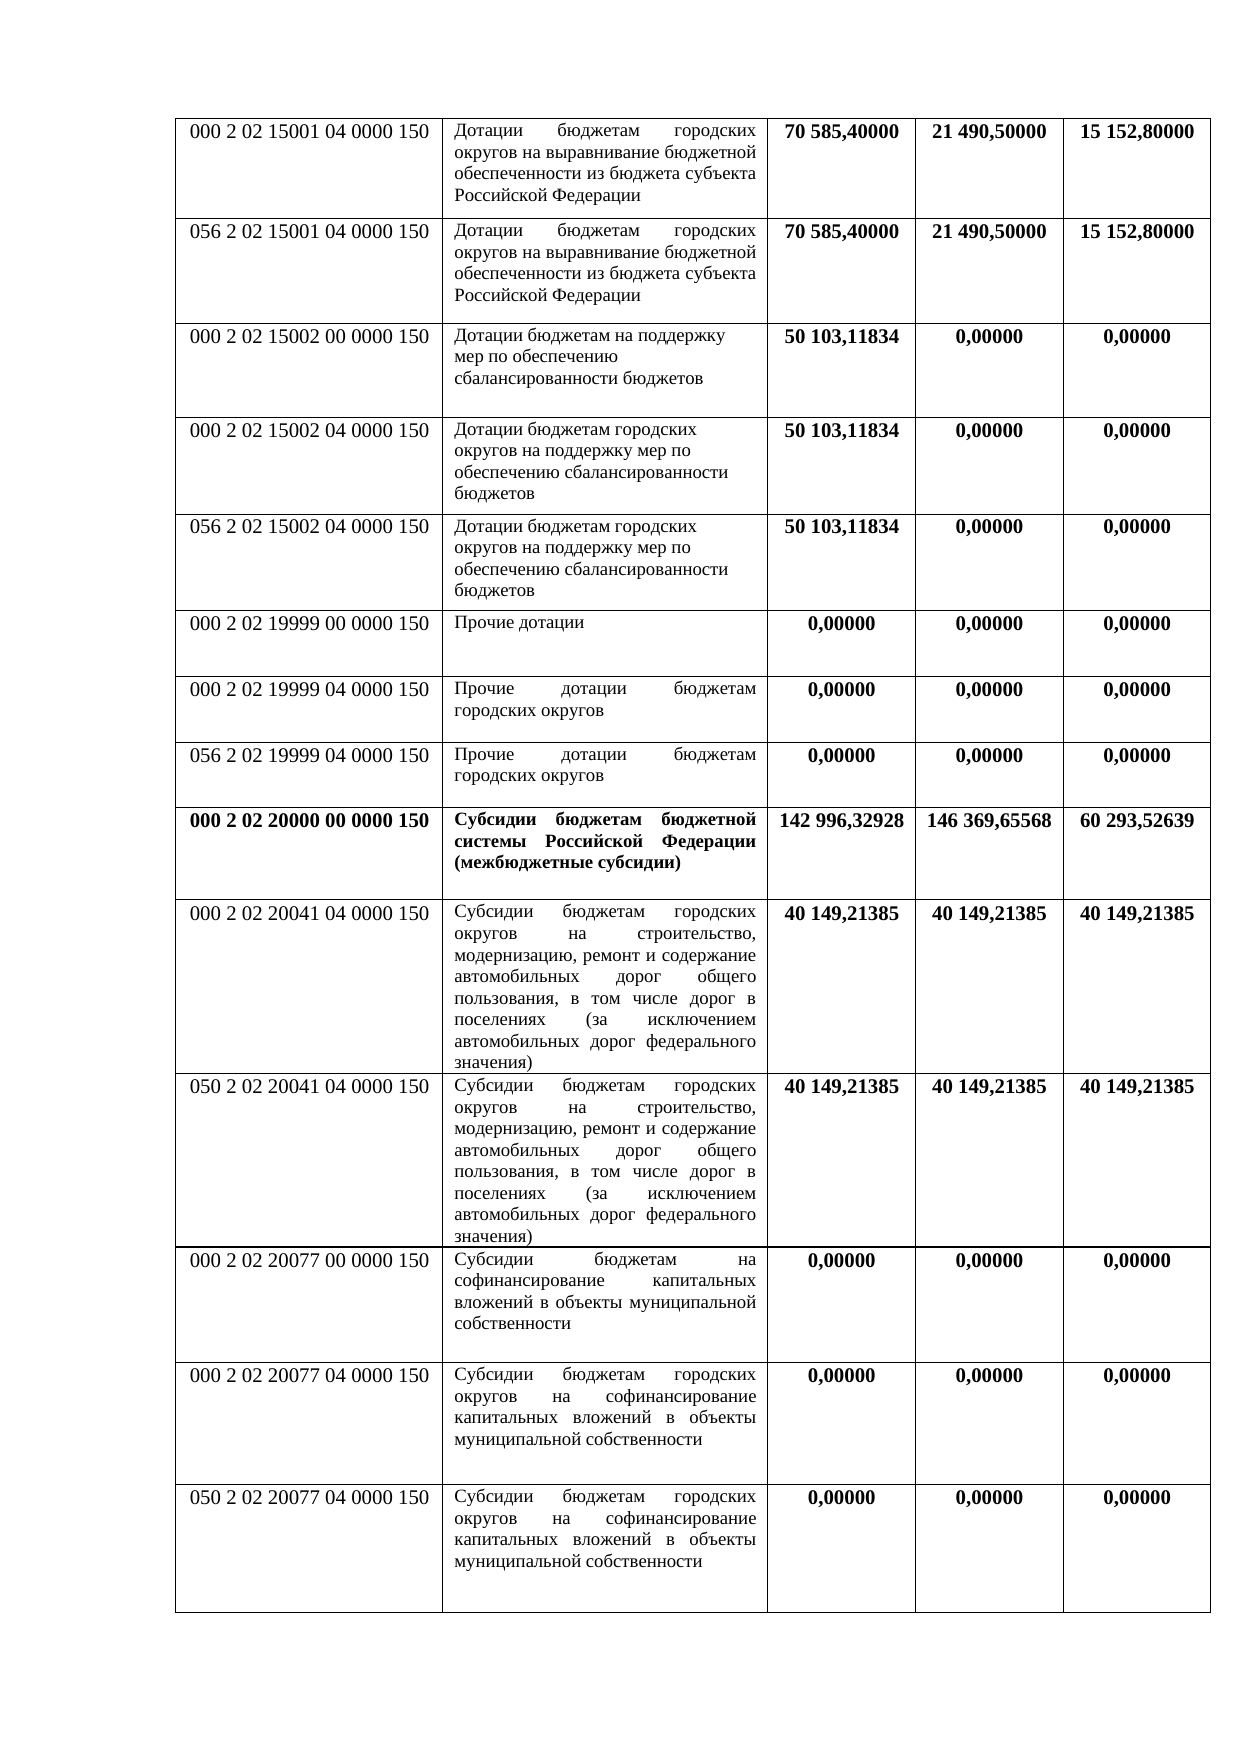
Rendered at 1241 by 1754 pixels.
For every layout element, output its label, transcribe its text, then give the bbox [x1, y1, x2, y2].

table_cell 50 103,11834 [768, 418, 915, 513]
table_cell 70 585,40000 [768, 219, 915, 323]
table_cell 000 2 02 15002 04 0000 150 [176, 418, 442, 513]
table_cell 050 2 02 20077 04 0000 150 [176, 1485, 442, 1612]
table_cell 0,00000 [1064, 515, 1210, 610]
table_cell 15 152,80000 [1064, 119, 1210, 218]
table_cell 15 152,80000 [1064, 219, 1210, 323]
table_cell 0,00000 [1064, 1363, 1210, 1484]
table_cell 21 490,50000 [916, 219, 1063, 323]
table_cell 000 2 02 19999 04 0000 150 [176, 677, 442, 742]
table_cell 70 585,40000 [768, 119, 915, 218]
table_cell 0,00000 [768, 1363, 915, 1484]
table_cell 0,00000 [916, 743, 1063, 807]
table_cell 0,00000 [916, 1485, 1063, 1612]
table_cell 0,00000 [916, 1363, 1063, 1484]
table_cell Субсидии бюджетам городских округов на софинансирование капитальных вложений в объекты муниципальной собственности [443, 1363, 767, 1484]
table_cell Субсидии бюджетам бюджетной системы Российской Федерации (межбюджетные субсидии) [443, 808, 767, 899]
table_cell 0,00000 [768, 1485, 915, 1612]
table_cell 0,00000 [1064, 1485, 1210, 1612]
table_cell 0,00000 [1064, 324, 1210, 417]
table_cell 000 2 02 15002 00 0000 150 [176, 324, 442, 417]
table_cell 000 2 02 15001 04 0000 150 [176, 119, 442, 218]
table_cell 40 149,21385 [916, 1074, 1063, 1246]
table_cell 000 2 02 20000 00 0000 150 [176, 808, 442, 899]
table_cell Дотации бюджетам городских округов на выравнивание бюджетной обеспеченности из бюджета субъекта Российской Федерации [443, 219, 767, 323]
table_cell Субсидии бюджетам городских округов на строительство, модернизацию, ремонт и содержание автомобильных дорог общего пользования, в том числе дорог в поселениях (за исключением автомобильных дорог федерального значения) [443, 900, 767, 1073]
table_cell 000 2 02 19999 00 0000 150 [176, 611, 442, 676]
table_cell Субсидии бюджетам городских округов на софинансирование капитальных вложений в объекты муниципальной собственности [443, 1485, 767, 1612]
table_cell 0,00000 [916, 1248, 1063, 1362]
table_cell Прочие дотации бюджетам городских округов [443, 677, 767, 742]
table_cell 056 2 02 15002 04 0000 150 [176, 515, 442, 610]
table_cell 40 149,21385 [1064, 1074, 1210, 1246]
table_cell 21 490,50000 [916, 119, 1063, 218]
table_cell 0,00000 [768, 677, 915, 742]
table_cell Дотации бюджетам на поддержку мер по обеспечению сбалансированности бюджетов [443, 324, 767, 417]
table_cell 40 149,21385 [916, 900, 1063, 1073]
table_cell Дотации бюджетам городских округов на поддержку мер по обеспечению сбалансированности бюджетов [443, 418, 767, 513]
table_cell 0,00000 [916, 515, 1063, 610]
table_cell 050 2 02 20041 04 0000 150 [176, 1074, 442, 1246]
table_cell 000 2 02 20077 00 0000 150 [176, 1248, 442, 1362]
table_cell 0,00000 [1064, 611, 1210, 676]
table_cell 056 2 02 15001 04 0000 150 [176, 219, 442, 323]
table_cell 0,00000 [916, 418, 1063, 513]
table_cell 40 149,21385 [1064, 900, 1210, 1073]
table_cell Дотации бюджетам городских округов на поддержку мер по обеспечению сбалансированности бюджетов [443, 515, 767, 610]
table_cell 40 149,21385 [768, 1074, 915, 1246]
table_cell 056 2 02 19999 04 0000 150 [176, 743, 442, 807]
table_cell 0,00000 [768, 611, 915, 676]
table_cell 60 293,52639 [1064, 808, 1210, 899]
table_cell 50 103,11834 [768, 324, 915, 417]
table_cell Субсидии бюджетам городских округов на строительство, модернизацию, ремонт и содержание автомобильных дорог общего пользования, в том числе дорог в поселениях (за исключением автомобильных дорог федерального значения) [443, 1074, 767, 1246]
table_cell 0,00000 [1064, 418, 1210, 513]
table_cell 0,00000 [916, 677, 1063, 742]
table_cell 0,00000 [1064, 1248, 1210, 1362]
table_cell 000 2 02 20077 04 0000 150 [176, 1363, 442, 1484]
table_cell 0,00000 [1064, 743, 1210, 807]
table_cell 0,00000 [1064, 677, 1210, 742]
table_cell 0,00000 [916, 611, 1063, 676]
table_cell 40 149,21385 [768, 900, 915, 1073]
table_cell 142 996,32928 [768, 808, 915, 899]
table_cell Прочие дотации бюджетам городских округов [443, 743, 767, 807]
table_cell Субсидии бюджетам на софинансирование капитальных вложений в объекты муниципальной собственности [443, 1248, 767, 1362]
table_cell 0,00000 [916, 324, 1063, 417]
table_cell 000 2 02 20041 04 0000 150 [176, 900, 442, 1073]
table_cell 0,00000 [768, 743, 915, 807]
table_cell Прочие дотации [443, 611, 767, 676]
table_cell 146 369,65568 [916, 808, 1063, 899]
table_cell 50 103,11834 [768, 515, 915, 610]
table_cell 0,00000 [768, 1248, 915, 1362]
table_cell Дотации бюджетам городских округов на выравнивание бюджетной обеспеченности из бюджета субъекта Российской Федерации [443, 119, 767, 218]
